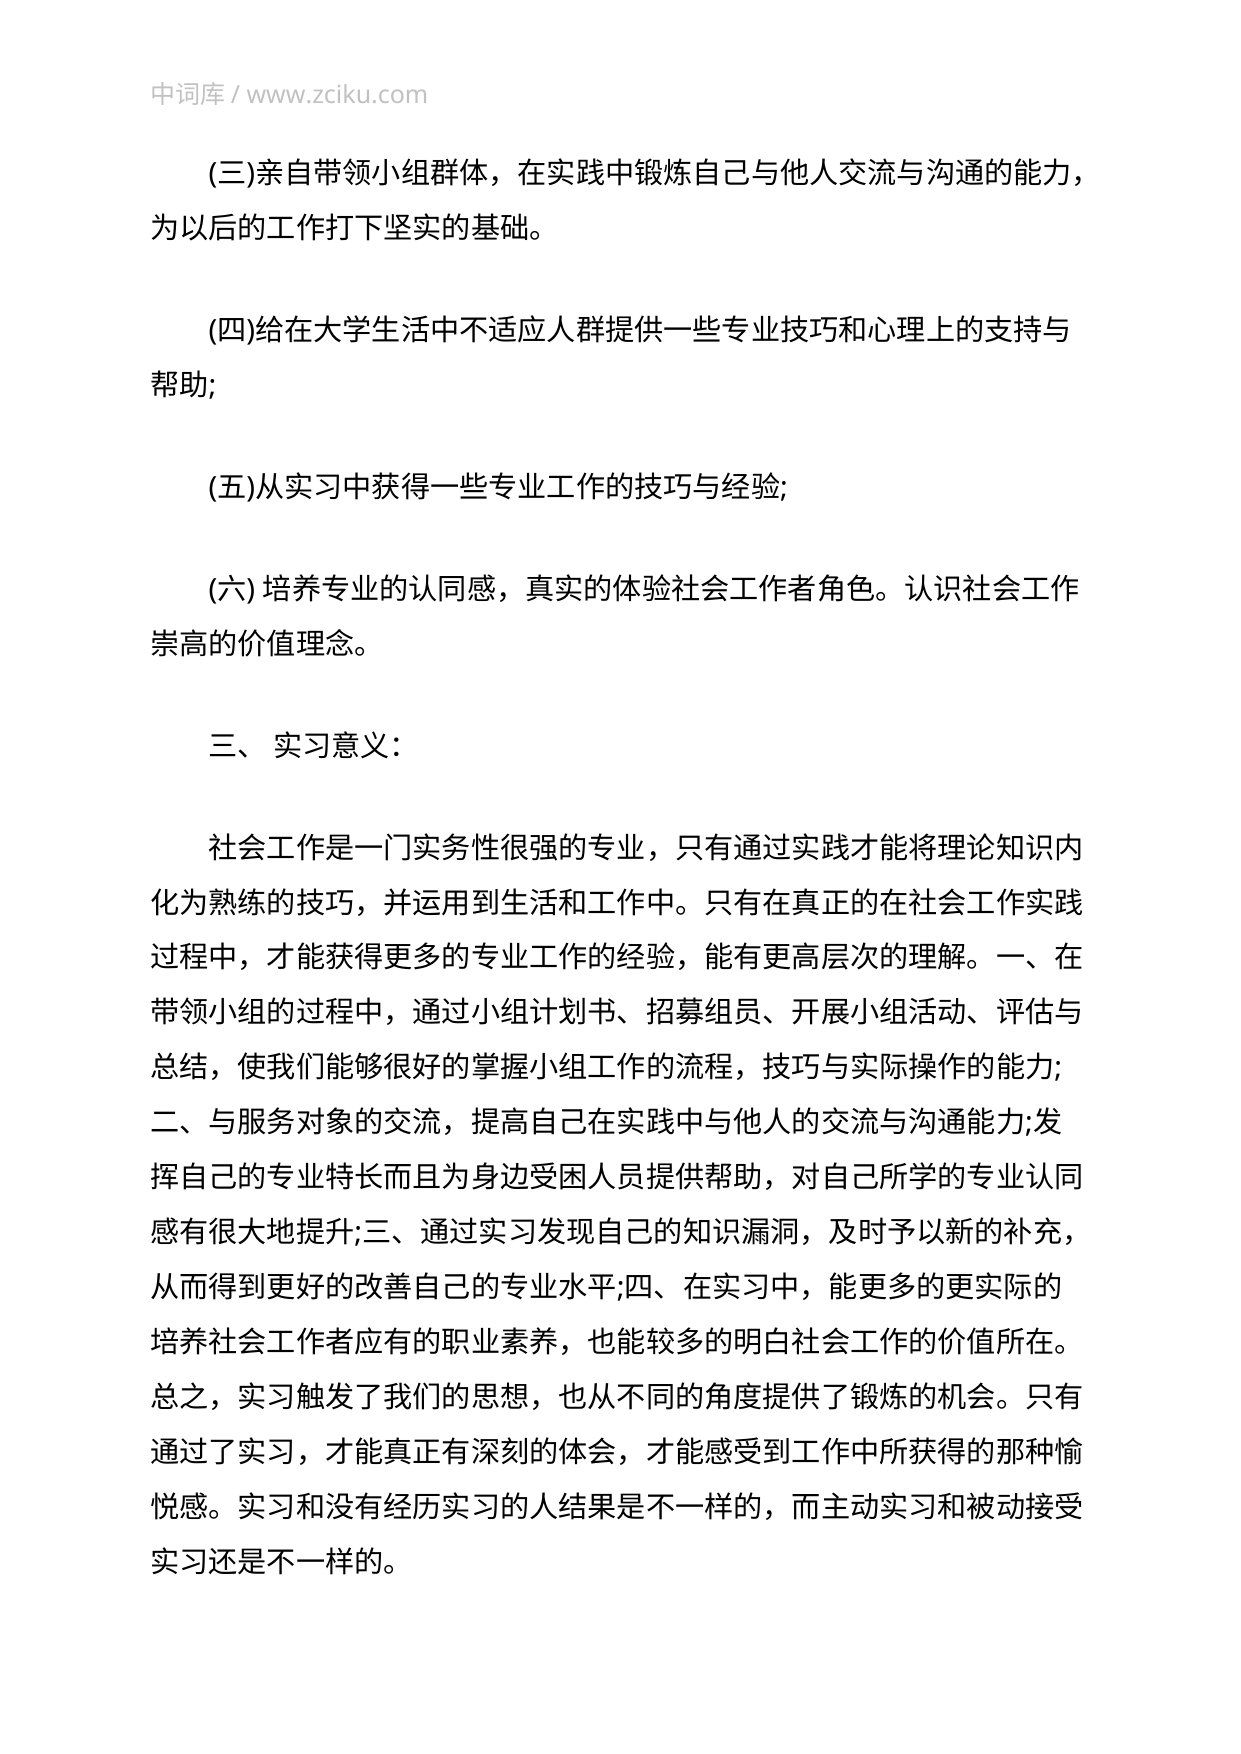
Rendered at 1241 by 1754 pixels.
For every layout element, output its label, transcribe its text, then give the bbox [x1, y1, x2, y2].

text (六) 培养专业的认同感，真实的体验社会工作者角色。认识社会工作崇高的价值理念。 [150, 566, 1090, 663]
text (五)从实习中获得一些专业工作的技巧与经验; [150, 464, 1090, 506]
text (四)给在大学生活中不适应人群提供一些专业技巧和心理上的支持与帮助; [150, 307, 1090, 404]
text 社会工作是一门实务性很强的专业，只有通过实践才能将理论知识内化为熟练的技巧，并运用到生活和工作中。只有在真正的在社会工作实践过程中，才能获得更多的专业工作的经验，能有更高层次的理解。一、在带领小组的过程中，通过小组计划书、招募组员、开展小组活动、评估与总结，使我们能够很好的掌握小组工作的流程，技巧与实际操作的能力;二、与服务对象的交流，提高自己在实践中与他人的交流与沟通能力;发挥自己的专业特长而且为身边受困人员提供帮助，对自己所学的专业认同感有很大地提升;三、通过实习发现自己的知识漏洞，及时予以新的补充，从而得到更好的改善自己的专业水平;四、在实习中，能更多的更实际的培养社会工作者应有的职业素养，也能较多的明白社会工作的价值所在。总之，实习触发了我们的思想，也从不同的角度提供了锻炼的机会。只有通过了实习，才能真正有深刻的体会，才能感受到工作中所获得的那种愉悦感。实习和没有经历实习的人结果是不一样的，而主动实习和被动接受实习还是不一样的。 [150, 824, 1090, 1581]
text 三、 实习意义： [150, 722, 1090, 765]
text (三)亲自带领小组群体，在实践中锻炼自己与他人交流与沟通的能力，为以后的工作打下坚实的基础。 [150, 150, 1090, 247]
